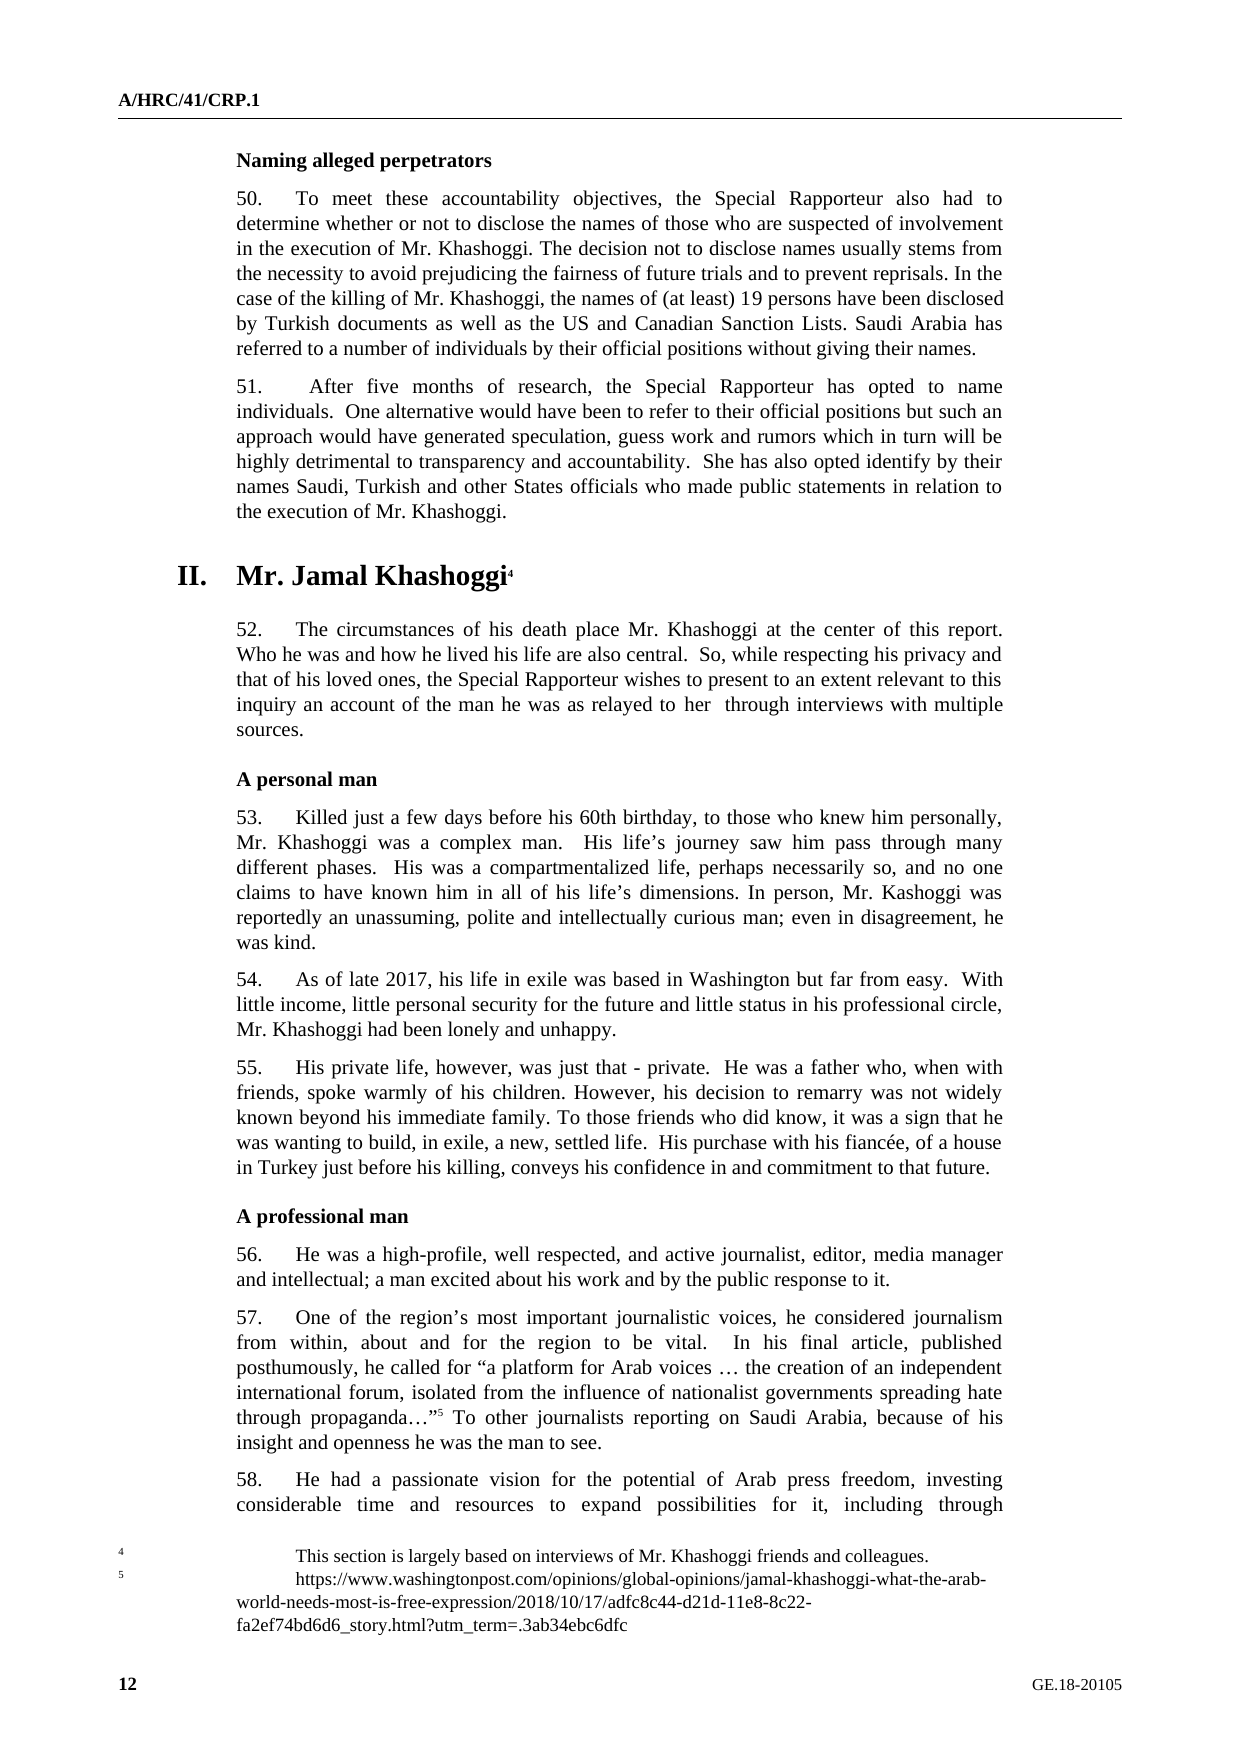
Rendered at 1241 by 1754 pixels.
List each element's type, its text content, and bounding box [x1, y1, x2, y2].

text His private life, however, was just that - private. He was a father who, when with friends, spoke warmly of his children. However, his decision to remarry was not widely known beyond his immediate family. To those friends who did know, it was a sign that he was wanting to build, in exile, a new, settled life. His purchase with his fiancée, of a house in Turkey just before his killing, conveys his confidence in and commitment to that future. [236, 1054, 1004, 1179]
text After five months of research, the Special Rapporteur has opted to name individuals. One alternative would have been to refer to their official positions but such an approach would have generated speculation, guess work and rumors which in turn will be highly detrimental to transparency and accountability. She has also opted identify by their names Saudi, Turkish and other States officials who made public statements in relation to the execution of Mr. Khashoggi. [236, 373, 1004, 523]
text He was a high-profile, well respected, and active journalist, editor, media manager and intellectual; a man excited about his work and by the public response to it. [236, 1241, 1004, 1291]
text II. Mr. Jamal Khashoggi [118, 560, 1004, 591]
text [236, 1466, 1004, 1516]
text A personal man [118, 766, 1004, 791]
text Naming alleged perpetrators [118, 148, 1004, 173]
text As of late 2017, his life in exile was based in Washington but far from easy. With little income, little personal security for the future and little status in his professional circle, Mr. Khashoggi had been lonely and unhappy. [236, 966, 1004, 1041]
text A professional man [118, 1204, 1004, 1229]
text Killed just a few days before his 60th birthday, to those who knew him personally, Mr. Khashoggi was a complex man. His life’s journey saw him pass through many different phases. His was a compartmentalized life, perhaps necessarily so, and no one claims to have known him in all of his life’s dimensions. In person, Mr. Kashoggi was reportedly an unassuming, polite and intellectually curious⁠ man; even in disagreement, he was kind. [236, 804, 1004, 954]
text One of the region’s most important journalistic voices, he considered journalism from within, about and for the region to be vital. In his final article, published posthumously, he called for “a platform for Arab voices … the creation of an independent international forum, isolated from the influence of nationalist governments spreading hate through propaganda…” To other journalists reporting on Saudi Arabia, because of his insight and openness he was the man to see. [236, 1304, 1004, 1454]
text The circumstances of his death place Mr. Khashoggi at the center of this report. Who he was and how he lived his life are also central. So, while respecting his privacy and that of his loved ones, the Special Rapporteur wishes to present to an extent relevant to this inquiry an account of the man he was as relayed to her through interviews with multiple sources. [236, 616, 1004, 741]
text To meet these accountability objectives, the Special Rapporteur also had to determine whether or not to disclose the names of those who are suspected of involvement in the execution of Mr. Khashoggi. The decision not to disclose names usually stems from the necessity to avoid prejudicing the fairness of future trials and to prevent reprisals. In the case of the killing of Mr. Khashoggi, the names of (at least) 19 persons have been disclosed by Turkish documents as well as the US and Canadian Sanction Lists. Saudi Arabia has referred to a number of individuals by their official positions without giving their names. [236, 185, 1004, 360]
